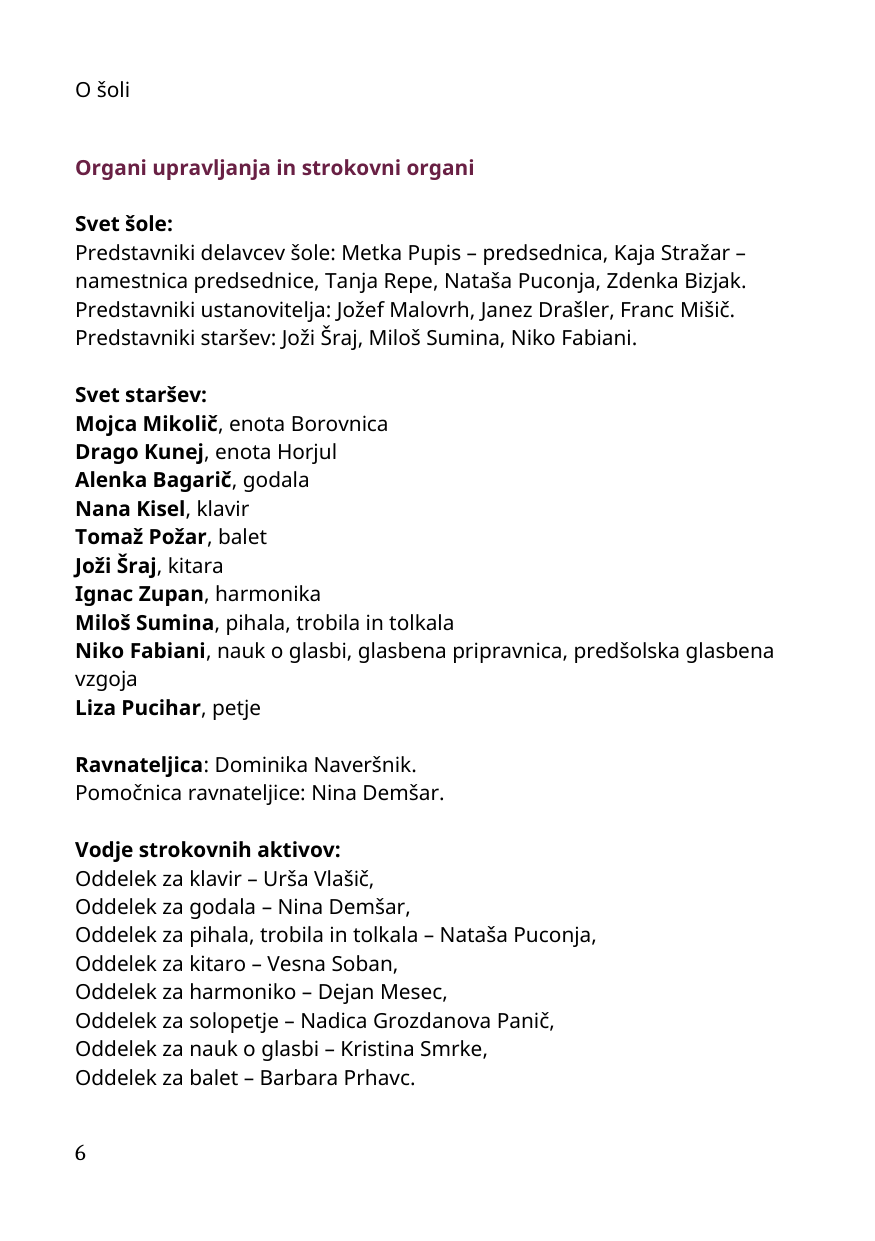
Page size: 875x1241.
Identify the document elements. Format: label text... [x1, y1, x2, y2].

text Oddelek za nauk o glasbi – Kristina Smrke, [75, 1034, 799, 1063]
text Predstavniki staršev: Joži Šraj, Miloš Sumina, Niko Fabiani. [75, 323, 799, 352]
text Tomaž Požar, balet [75, 522, 799, 551]
text Liza Pucihar, petje [75, 693, 799, 721]
text Pomočnica ravnateljice: Nina Demšar. [75, 778, 799, 807]
text Oddelek za solopetje – Nadica Grozdanova Panič, [75, 1006, 799, 1034]
text Oddelek za pihala, trobila in tolkala – Nataša Puconja, [75, 921, 799, 949]
text Predstavniki delavcev šole: Metka Pupis – predsednica, Kaja Stražar – namestnica predsednice, Tanja Repe, Nataša Puconja, Zdenka Bizjak. [75, 238, 799, 295]
text Ravnateljica: Dominika Naveršnik. [75, 750, 799, 778]
text Vodje strokovnih aktivov: [75, 835, 799, 864]
text Oddelek za harmoniko – Dejan Mesec, [75, 977, 799, 1006]
text Joži Šraj, kitara [75, 551, 799, 579]
subtitle Organi upravljanja in strokovni organi [75, 153, 799, 181]
text Predstavniki ustanovitelja: Jožef Malovrh, Janez Drašler, Franc Mišič. [75, 295, 799, 323]
text Niko Fabiani, nauk o glasbi, glasbena pripravnica, predšolska glasbena vzgoja [75, 636, 799, 693]
text Oddelek za klavir – Urša Vlašič, [75, 864, 799, 892]
text Nana Kisel, klavir [75, 494, 799, 522]
text Oddelek za kitaro – Vesna Soban, [75, 949, 799, 977]
text Oddelek za godala – Nina Demšar, [75, 892, 799, 921]
text Svet staršev: [75, 380, 799, 409]
text Ignac Zupan, harmonika [75, 579, 799, 608]
text Oddelek za balet – Barbara Prhavc. [75, 1063, 799, 1091]
text O šoli [75, 75, 799, 103]
text Mojca Mikolič, enota Borovnica [75, 409, 799, 437]
text Drago Kunej, enota Horjul [75, 437, 799, 466]
text Svet šole: [75, 209, 799, 238]
text Miloš Sumina, pihala, trobila in tolkala [75, 608, 799, 636]
text Alenka Bagarič, godala [75, 466, 799, 494]
